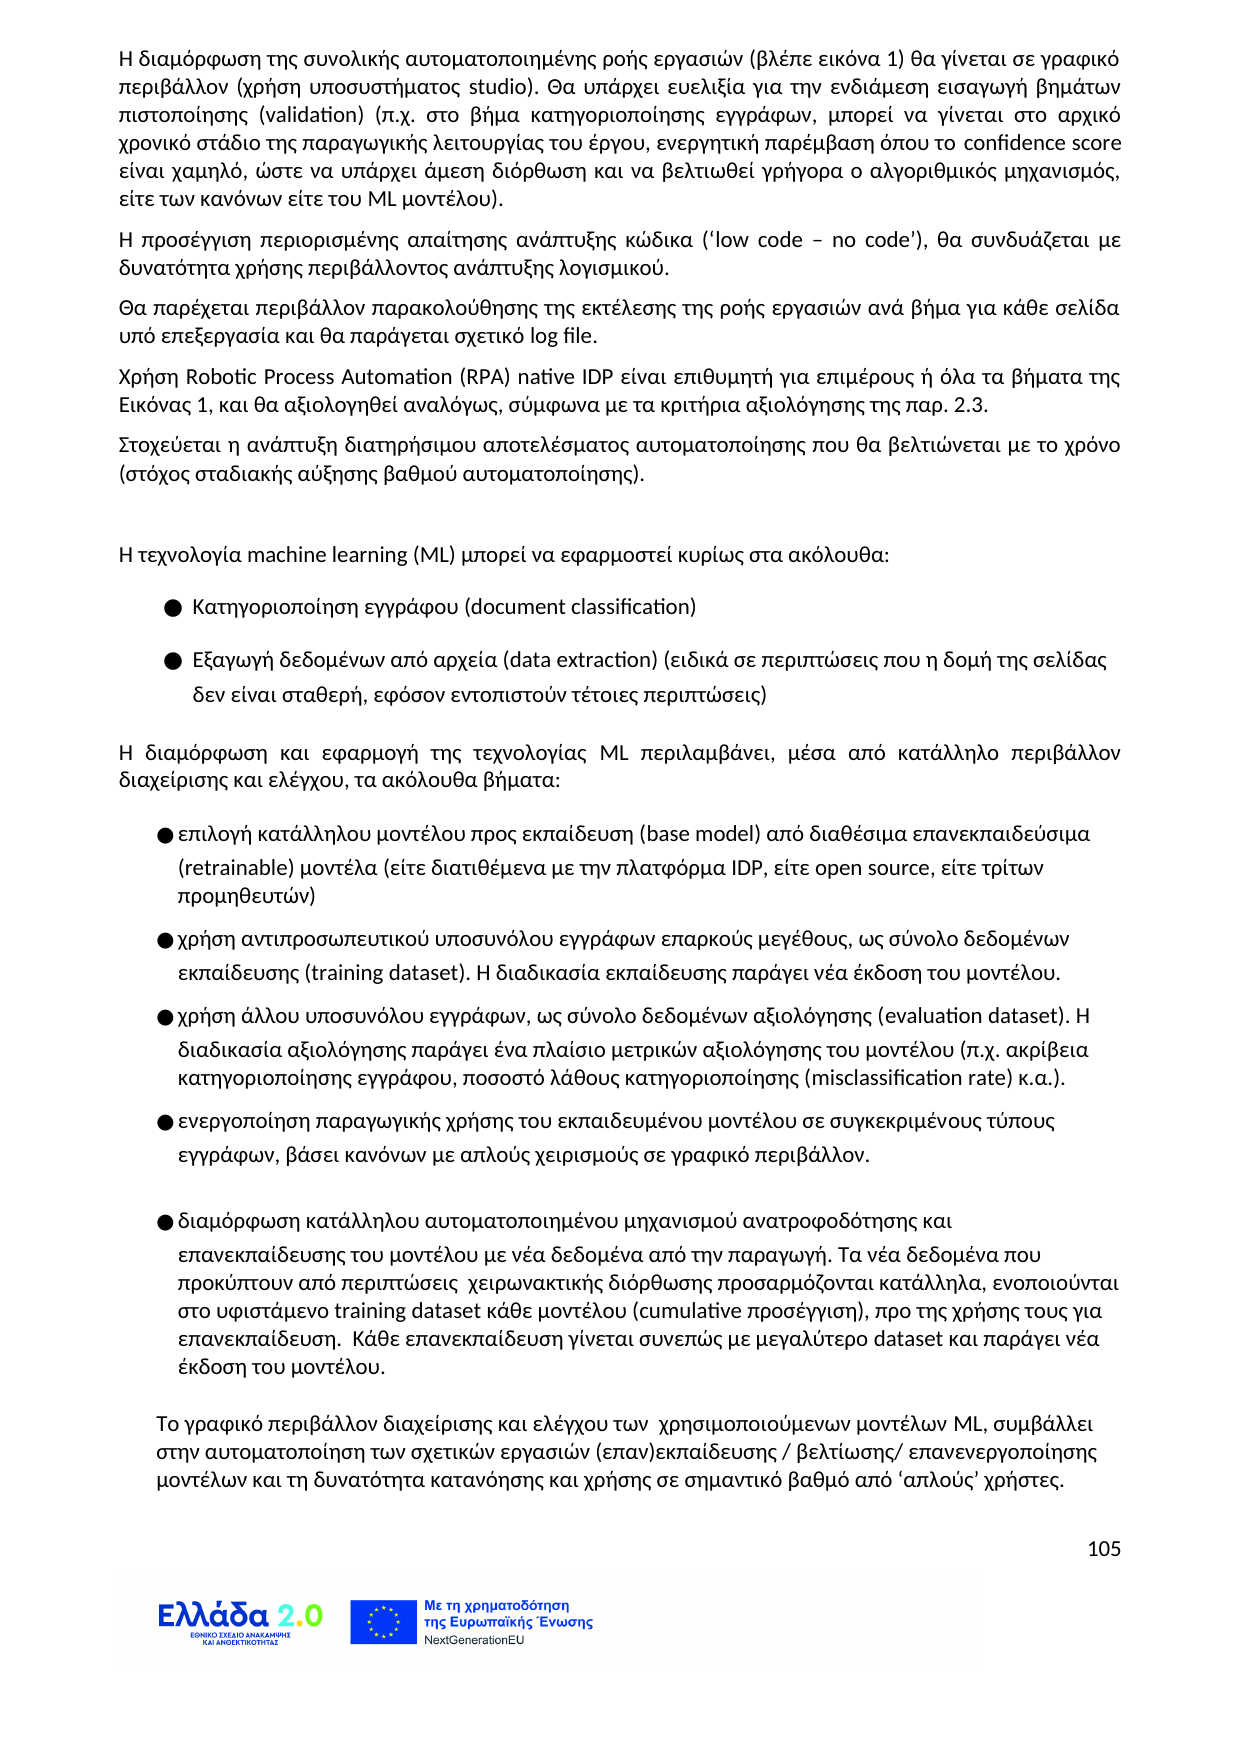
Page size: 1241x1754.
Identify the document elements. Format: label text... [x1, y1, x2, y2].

text Στοχεύεται η ανάπτυξη διατηρήσιμου αποτελέσματος αυτοματοποίησης που θα βελτιώνεται με το χρόνο (στόχος σταδιακής αύξησης βαθμού αυτοματοποίησης). [118, 431, 1122, 487]
list χρήση αντιπροσωπευτικού υποσυνόλου εγγράφων επαρκούς μεγέθους, ως σύνολο δεδομένων εκπαίδευσης (training dataset). Η διαδικασία εκπαίδευσης παράγει νέα έκδοση του μοντέλου. [156, 915, 1122, 986]
text H τεχνολογία machine learning (ML) μπορεί να εφαρμοστεί κυρίως στα ακόλουθα: [118, 540, 1122, 568]
list χρήση άλλου υποσυνόλου εγγράφων, ως σύνολο δεδομένων αξιολόγησης (evaluation dataset). Η διαδικασία αξιολόγησης παράγει ένα πλαίσιο μετρικών αξιολόγησης του μοντέλου (π.χ. ακρίβεια κατηγοριοποίησης εγγράφου, ποσοστό λάθους κατηγοριοποίησης (misclassification rate) κ.α.). [156, 992, 1122, 1091]
text Χρήση Robotic Process Automation (RPA) native IDP είναι επιθυμητή για επιμέρους ή όλα τα βήματα της Εικόνας 1, και θα αξιολογηθεί αναλόγως, σύμφωνα με τα κριτήρια αξιολόγησης της παρ. 2.3. [118, 362, 1122, 418]
text Θα παρέχεται περιβάλλον παρακολούθησης της εκτέλεσης της ροής εργασιών ανά βήμα για κάθε σελίδα υπό επεξεργασία και θα παράγεται σχετικό log file. [118, 293, 1122, 349]
text Η διαμόρφωση της συνολικής αυτοματοποιημένης ροής εργασιών (βλέπε εικόνα 1) θα γίνεται σε γραφικό περιβάλλον (χρήση υποσυστήματος studio). Θα υπάρχει ευελιξία για την ενδιάμεση εισαγωγή βημάτων πιστοποίησης (validation) (π.χ. στο βήμα κατηγοριοποίησης εγγράφων, μπορεί να γίνεται στο αρχικό χρονικό στάδιο της παραγωγικής λειτουργίας του έργου, ενεργητική παρέμβαση όπου το confidence score είναι χαμηλό, ώστε να υπάρχει άμεση διόρθωση και να βελτιωθεί γρήγορα ο αλγοριθμικός μηχανισμός, είτε των κανόνων είτε του ML μοντέλου). [118, 44, 1122, 212]
list ενεργοποίηση παραγωγικής χρήσης του εκπαιδευμένου μοντέλου σε συγκεκριμένoυς τύπους εγγράφων, βάσει κανόνων με απλούς χειρισμούς σε γραφικό περιβάλλον. [156, 1097, 1122, 1168]
picture [118, 1572, 984, 1670]
list Κατηγοριοποίηση εγγράφου (document classification) [163, 580, 1122, 627]
text H διαμόρφωση και εφαρμογή της τεχνολογίας ML περιλαμβάνει, μέσα από κατάλληλο περιβάλλον διαχείρισης και ελέγχου, τα ακόλουθα βήματα: [118, 738, 1122, 794]
list διαμόρφωση κατάλληλου αυτοματοποιημένου μηχανισμού ανατροφοδότησης και επανεκπαίδευσης του μοντέλου με νέα δεδομένα από την παραγωγή. Τα νέα δεδομένα που προκύπτουν από περιπτώσεις χειρωνακτικής διόρθωσης προσαρμόζονται κατάλληλα, ενοποιούνται στο υφιστάμενο training dataset κάθε μοντέλου (cumulative προσέγγιση), προ της χρήσης τους για επανεκπαίδευση. Kάθε επανεκπαίδευση γίνεται συνεπώς με μεγαλύτερο dataset και παράγει νέα έκδοση του μοντέλου. [156, 1197, 1122, 1380]
list Εξαγωγή δεδομένων από αρχεία (data extraction) (ειδικά σε περιπτώσεις που η δομή της σελίδας δεν είναι σταθερή, εφόσον εντοπιστούν τέτοιες περιπτώσεις) [163, 633, 1122, 708]
list επιλογή κατάλληλου μοντέλου προς εκπαίδευση (base model) από διαθέσιμα επανεκπαιδεύσιμα (retrainable) μοντέλα (είτε διατιθέμενα με την πλατφόρμα IDP, είτε open source, είτε τρίτων προμηθευτών) [156, 810, 1122, 909]
text Το γραφικό περιβάλλον διαχείρισης και ελέγχου των χρησιμοποιούμενων μοντέλων ML, συμβάλλει στην αυτοματοποίηση των σχετικών εργασιών (επαν)εκπαίδευσης / βελτίωσης/ επανενεργοποίησης μοντέλων και τη δυνατότητα κατανόησης και χρήσης σε σημαντικό βαθμό από ‘απλούς’ χρήστες. [156, 1409, 1122, 1493]
